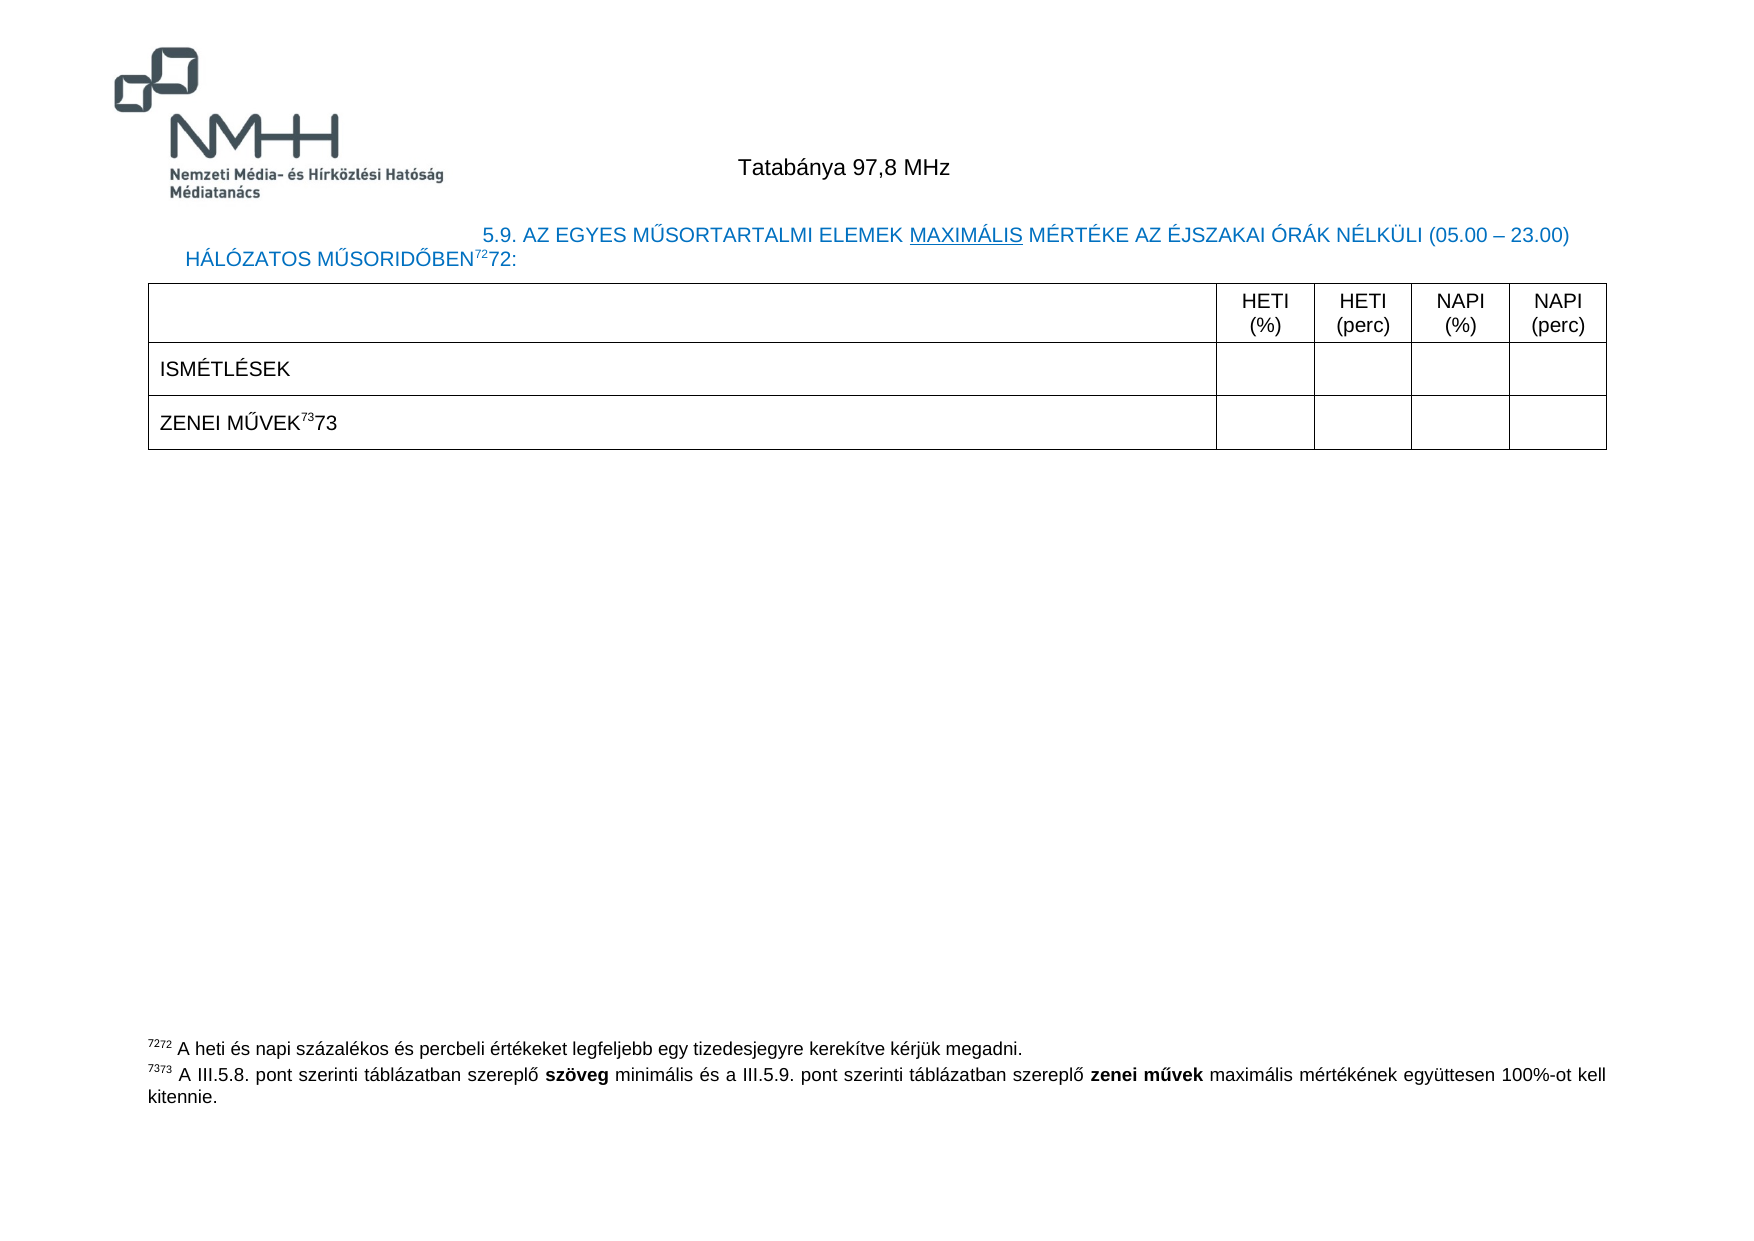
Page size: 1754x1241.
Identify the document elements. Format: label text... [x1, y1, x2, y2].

table_header NAPI (%) [1412, 284, 1509, 342]
table_cell [1412, 396, 1509, 448]
table_cell [1510, 343, 1606, 395]
table_cell [1315, 343, 1411, 395]
table_cell [1217, 343, 1314, 395]
table_cell ISMÉTLÉSEK [149, 343, 1216, 395]
table_cell [1217, 396, 1314, 448]
subtitle 5.9. AZ EGYES MŰSORTARTALMI ELEMEK MAXIMÁLIS MÉRTÉKE AZ ÉJSZAKAI ÓRÁK NÉLKÜLI (05.00 – 23.00) HÁLÓZATOS MŰSORIDŐBEN72: [148, 223, 1606, 271]
table_cell [1510, 396, 1606, 448]
table_cell ZENEI MŰVEK73 [149, 396, 1216, 448]
table_cell [1412, 343, 1509, 395]
table_header HETI (%) [1217, 284, 1314, 342]
table_cell [1315, 396, 1411, 448]
picture [103, 37, 466, 212]
table_header NAPI (perc) [1510, 284, 1606, 342]
table_header HETI (perc) [1315, 284, 1411, 342]
table_header [149, 284, 1216, 342]
